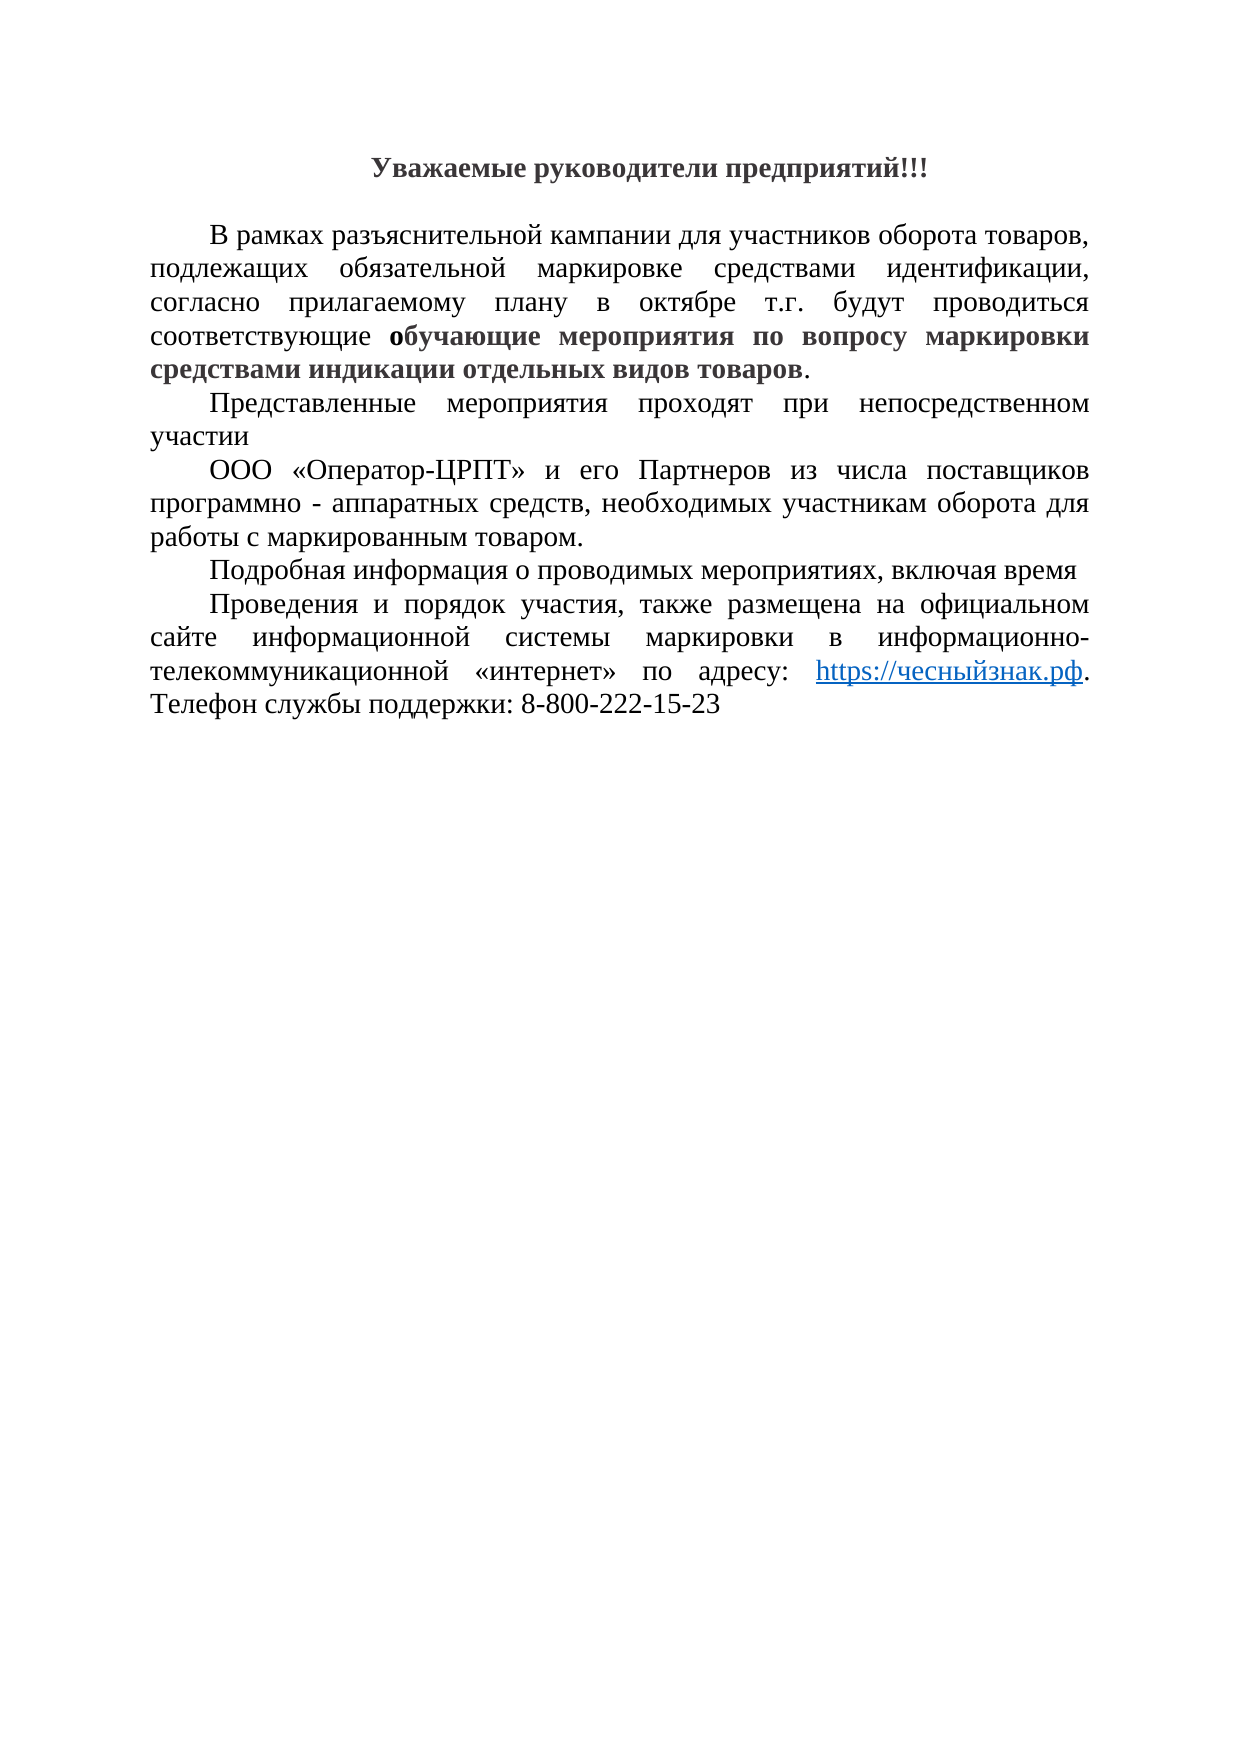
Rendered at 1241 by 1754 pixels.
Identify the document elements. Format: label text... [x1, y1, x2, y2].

text Проведения и порядок участия, также размещена на официальном сайте информационной системы маркировки в информационно-телекоммуникационной «интернет» по адресу: https://чесныйзнак.рф. Телефон службы поддержки: 8-800-222-15-23 [150, 586, 1090, 720]
text Представленные мероприятия проходят при непосредственном участии [150, 385, 1090, 452]
text Уважаемые руководители предприятий!!! [150, 150, 1090, 183]
text ООО «Оператор-ЦРПТ» и его Партнеров из числа поставщиков программно - аппаратных средств, необходимых участникам оборота для работы с маркированным товаром. [150, 452, 1090, 552]
text В рамках разъяснительной кампании для участников оборота товаров, подлежащих обязательной маркировке средствами идентификации, согласно прилагаемому плану в октябре т.г. будут проводиться соответствующие обучающие мероприятия по вопросу маркировки средствами индикации отдельных видов товаров. [150, 217, 1090, 385]
text Подробная информация о проводимых мероприятиях, включая время [150, 552, 1090, 586]
